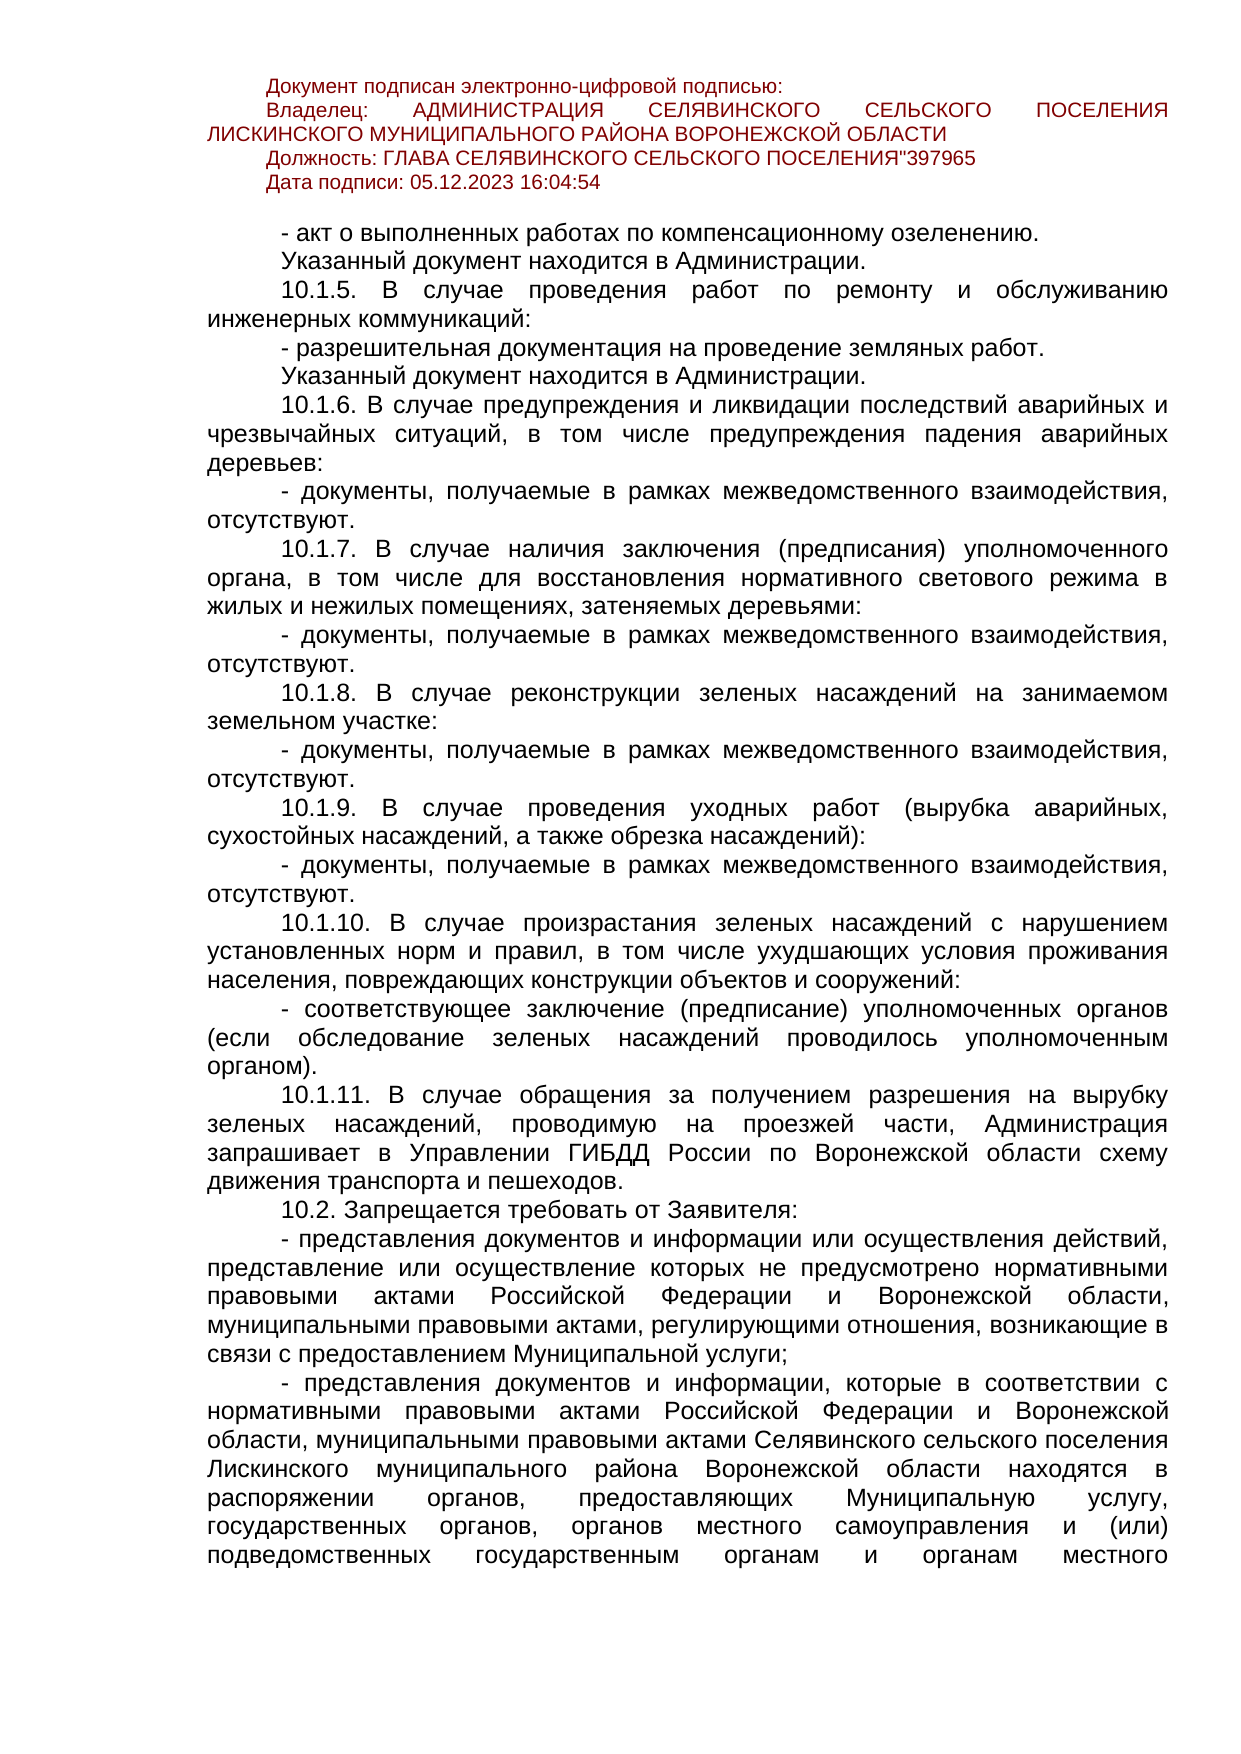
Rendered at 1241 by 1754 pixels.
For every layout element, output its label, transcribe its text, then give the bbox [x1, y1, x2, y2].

text Указанный документ находится в Администрации. [207, 246, 1169, 275]
text 10.1.11. В случае обращения за получением разрешения на вырубку зеленых насаждений, проводимую на проезжей части, Администрация запрашивает в Управлении ГИБДД России по Воронежской области схему движения транспорта и пешеходов. [207, 1080, 1169, 1195]
text - разрешительная документация на проведение земляных работ. [207, 333, 1169, 361]
text - соответствующее заключение (предписание) уполномоченных органов (если обследование зеленых насаждений проводилось уполномоченным органом). [207, 994, 1169, 1080]
text 10.2. Запрещается требовать от Заявителя: [207, 1195, 1169, 1224]
text - документы, получаемые в рамках межведомственного взаимодействия, отсутствуют. [207, 620, 1169, 678]
text - акт о выполненных работах по компенсационному озеленению. [207, 218, 1169, 246]
text 10.1.10. В случае произрастания зеленых насаждений с нарушением установленных норм и правил, в том числе ухудшающих условия проживания населения, повреждающих конструкции объектов и сооружений: [207, 908, 1169, 994]
text 10.1.5. В случае проведения работ по ремонту и обслуживанию инженерных коммуникаций: [207, 275, 1169, 333]
text 10.1.9. В случае проведения уходных работ (вырубка аварийных, сухостойных насаждений, а также обрезка насаждений): [207, 793, 1169, 850]
text - документы, получаемые в рамках межведомственного взаимодействия, отсутствуют. [207, 735, 1169, 793]
text Указанный документ находится в Администрации. [207, 361, 1169, 390]
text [207, 1368, 1169, 1569]
text - представления документов и информации или осуществления действий, представление или осуществление которых не предусмотрено нормативными правовыми актами Российской Федерации и Воронежской области, муниципальными правовыми актами, регулирующими отношения, возникающие в связи с предоставлением Муниципальной услуги; [207, 1224, 1169, 1368]
text - документы, получаемые в рамках межведомственного взаимодействия, отсутствуют. [207, 476, 1169, 534]
text 10.1.7. В случае наличия заключения (предписания) уполномоченного органа, в том числе для восстановления нормативного светового режима в жилых и нежилых помещениях, затеняемых деревьями: [207, 534, 1169, 620]
text - документы, получаемые в рамках межведомственного взаимодействия, отсутствуют. [207, 850, 1169, 908]
text 10.1.8. В случае реконструкции зеленых насаждений на занимаемом земельном участке: [207, 678, 1169, 735]
text 10.1.6. В случае предупреждения и ликвидации последствий аварийных и чрезвычайных ситуаций, в том числе предупреждения падения аварийных деревьев: [207, 390, 1169, 476]
